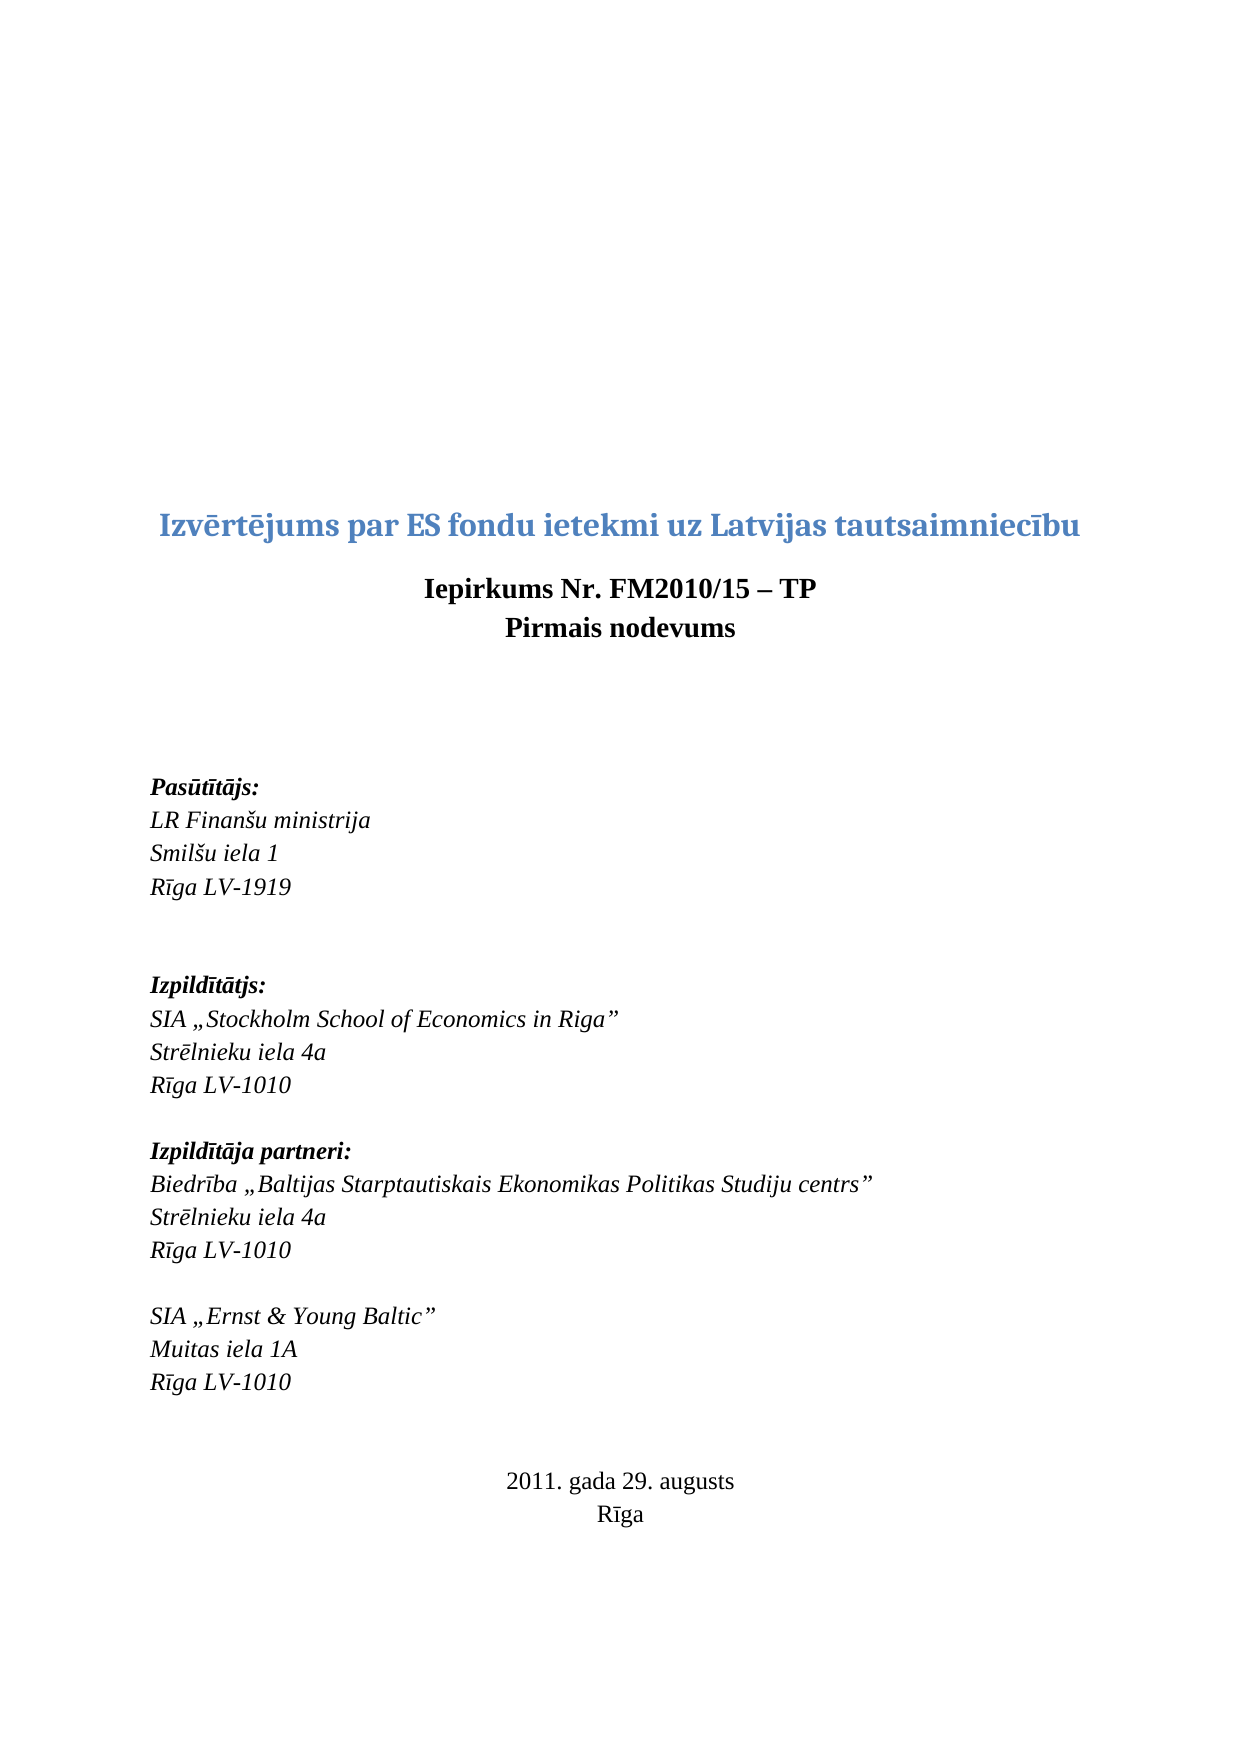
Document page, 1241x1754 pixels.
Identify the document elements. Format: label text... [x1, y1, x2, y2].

text Izvērtējums par ES fondu ietekmi uz Latvijas tautsaimniecību [150, 506, 1090, 544]
text SIA „Ernst & Young Baltic” [150, 1301, 1090, 1329]
text Rīga LV-1010 [150, 1367, 1090, 1396]
text 2011. gada 29. augusts [150, 1466, 1090, 1495]
text Strēlnieku iela 4a [150, 1037, 1090, 1065]
text Rīga LV-1010 [150, 1235, 1090, 1263]
text Izpildītātjs: [150, 971, 1090, 999]
text Iepirkums Nr. FM2010/15 – TP [150, 571, 1090, 605]
text Rīga LV-1919 [150, 872, 1090, 900]
text Strēlnieku iela 4a [150, 1202, 1090, 1231]
text Izpildītāja partneri: [150, 1136, 1090, 1164]
text Muitas iela 1A [150, 1334, 1090, 1363]
text SIA „Stockholm School of Economics in Riga” [150, 1004, 1090, 1032]
text Rīga [150, 1499, 1090, 1528]
text Rīga LV-1010 [150, 1070, 1090, 1098]
text LR Finanšu ministrija [150, 806, 1090, 834]
text Smilšu iela 1 [150, 838, 1090, 867]
text Pasūtītājs: [150, 772, 1090, 801]
text Pirmais nodevums [150, 610, 1090, 643]
text Biedrība „Baltijas Starptautiskais Ekonomikas Politikas Studiju centrs” [150, 1169, 1090, 1197]
